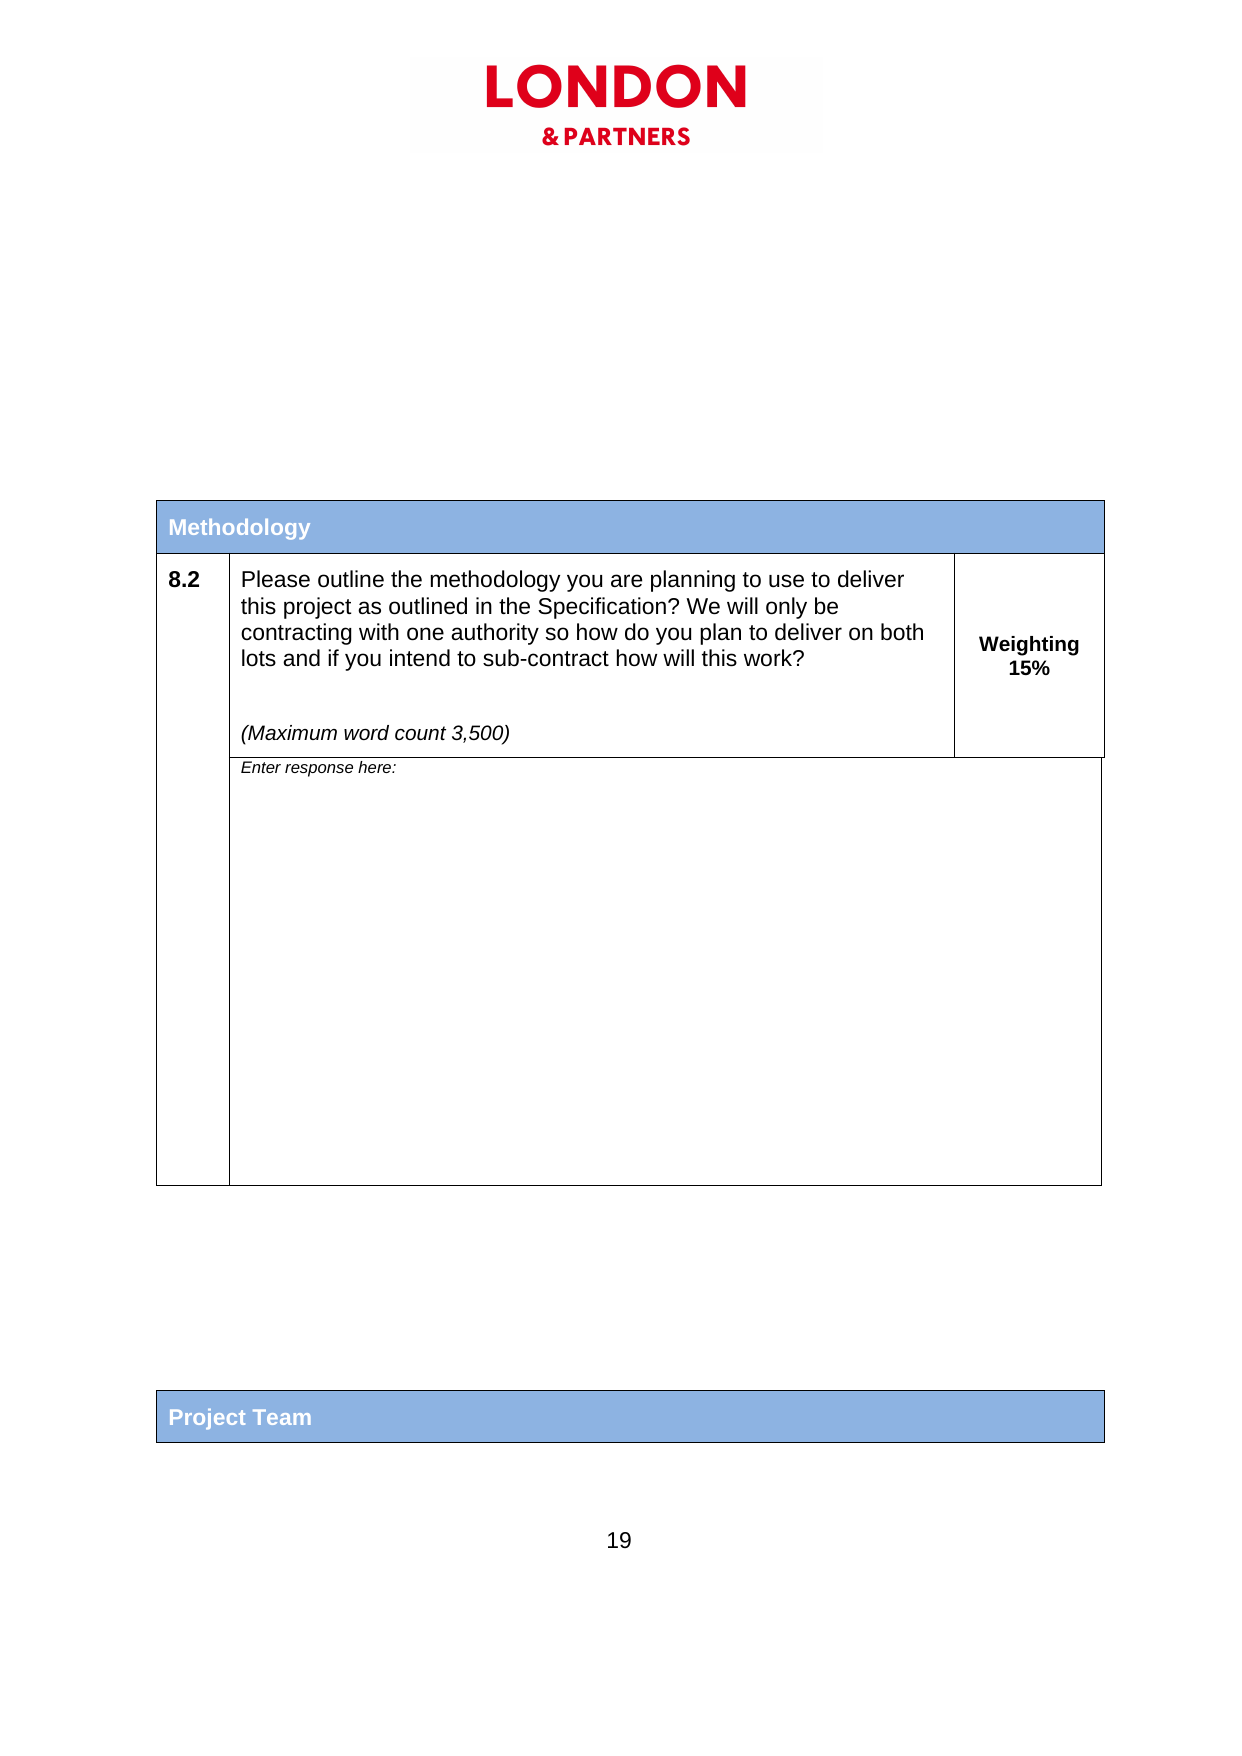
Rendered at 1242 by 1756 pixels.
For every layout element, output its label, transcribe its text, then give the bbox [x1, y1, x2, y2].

table_cell Weighting 15% [955, 554, 1104, 757]
table_cell Enter response here: [230, 758, 1101, 1185]
table_cell 8.2 [157, 554, 229, 1185]
picture [410, 57, 823, 153]
table_header Methodology [157, 501, 1104, 553]
table_cell Please outline the methodology you are planning to use to deliver this project as outlined in the Specification? We will only be contracting with one authority so how do you plan to deliver on both lots and if you intend to sub-contract how will this work? (Maximum word count 3,500) [230, 554, 954, 757]
table_header Project Team [157, 1391, 1104, 1442]
